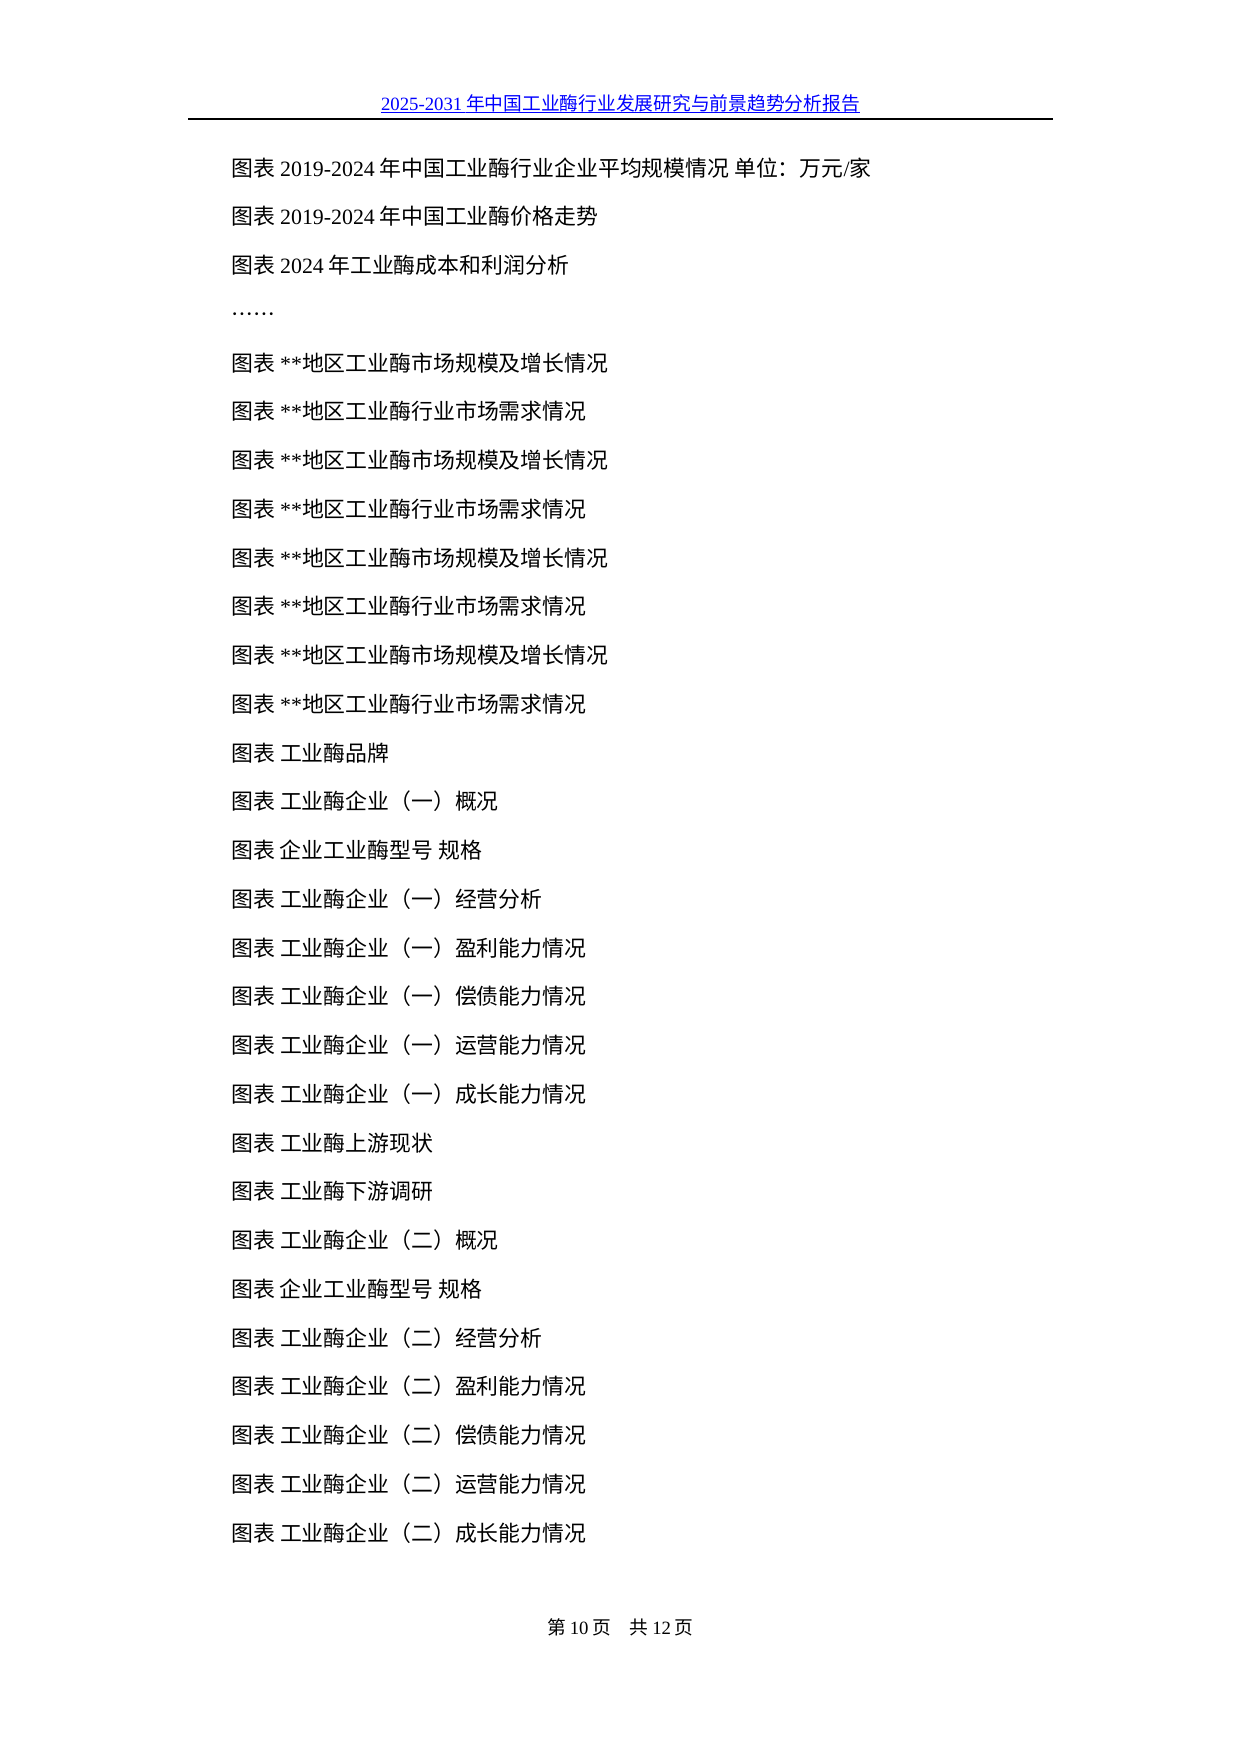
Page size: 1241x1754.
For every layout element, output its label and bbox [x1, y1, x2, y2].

text [187, 150, 1053, 1548]
